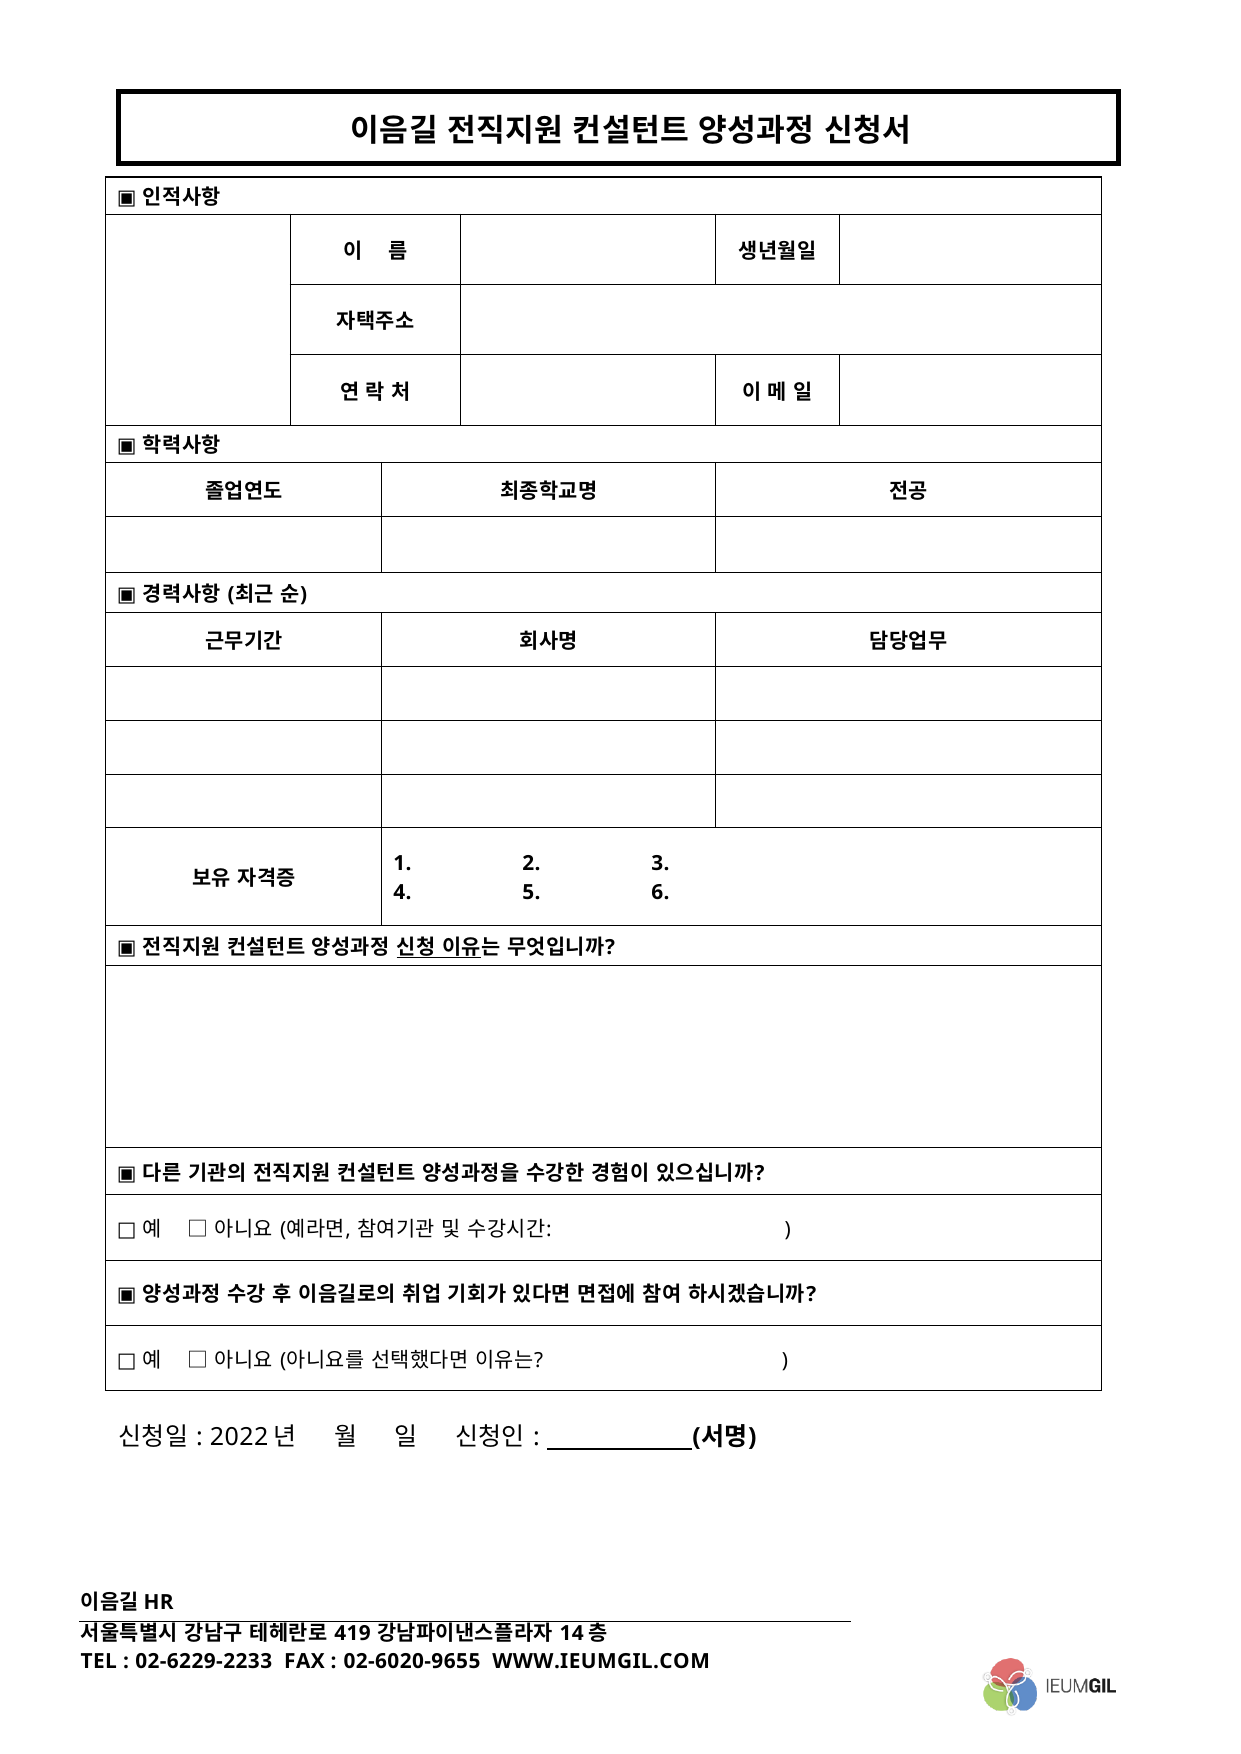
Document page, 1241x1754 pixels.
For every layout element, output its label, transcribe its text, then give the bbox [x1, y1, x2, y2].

table_cell [716, 667, 1101, 720]
table_cell [382, 667, 715, 720]
table_cell [106, 775, 381, 827]
table_cell ▣ 학력사항 [106, 426, 1101, 462]
table_cell 이 름 [291, 215, 460, 284]
table_cell 이 메 일 [716, 355, 839, 425]
table_cell 졸업연도 [106, 463, 381, 516]
text 신청일 : 2022년 월 일 신청인 : (서명) [118, 216, 1122, 1453]
picture [973, 1653, 1123, 1719]
table_cell ▣ 양성과정 수강 후 이음길로의 취업 기회가 있다면 면접에 참여 하시겠습니까? [106, 1261, 1101, 1325]
table_cell 보유 자격증 [106, 828, 381, 925]
table_cell [461, 355, 715, 425]
table_cell [461, 215, 715, 284]
table_cell 자택주소 [291, 285, 460, 354]
table_cell 근무기간 [106, 613, 381, 666]
table_header ▣ 인적사항 [106, 178, 1101, 213]
table_cell [106, 966, 1101, 1147]
table_cell 생년월일 [716, 215, 839, 284]
table_cell 1. 2. 3. 4. 5. 6. [382, 828, 1101, 925]
table_cell [106, 517, 381, 572]
table_cell [716, 517, 1101, 572]
table_cell □ 예 □ 아니요 (아니요를 선택했다면 이유는? ) [106, 1326, 1101, 1390]
table_cell □ 예 □ 아니요 (예라면, 참여기관 및 수강시간: ) [106, 1195, 1101, 1259]
table_cell [106, 215, 290, 425]
table_cell 연 락 처 [291, 355, 460, 425]
table_cell [382, 721, 715, 773]
table_cell [382, 775, 715, 827]
table_cell ▣ 전직지원 컨설턴트 양성과정 신청 이유는 무엇입니까? [106, 926, 1101, 965]
table_cell 최종학교명 [382, 463, 715, 516]
table_cell [840, 355, 1101, 425]
table_cell 전공 [716, 463, 1101, 516]
table_cell [461, 285, 1101, 354]
table_cell [716, 721, 1101, 773]
table_cell 회사명 [382, 613, 715, 666]
table_cell [106, 667, 381, 720]
table_cell ▣ 다른 기관의 전직지원 컨설턴트 양성과정을 수강한 경험이 있으십니까? [106, 1148, 1101, 1194]
table_cell [840, 215, 1101, 284]
table_cell [382, 517, 715, 572]
table_cell [106, 721, 381, 773]
table_cell ▣ 경력사항 (최근 순) [106, 573, 1101, 612]
table_cell 담당업무 [716, 613, 1101, 666]
table_cell [716, 775, 1101, 827]
